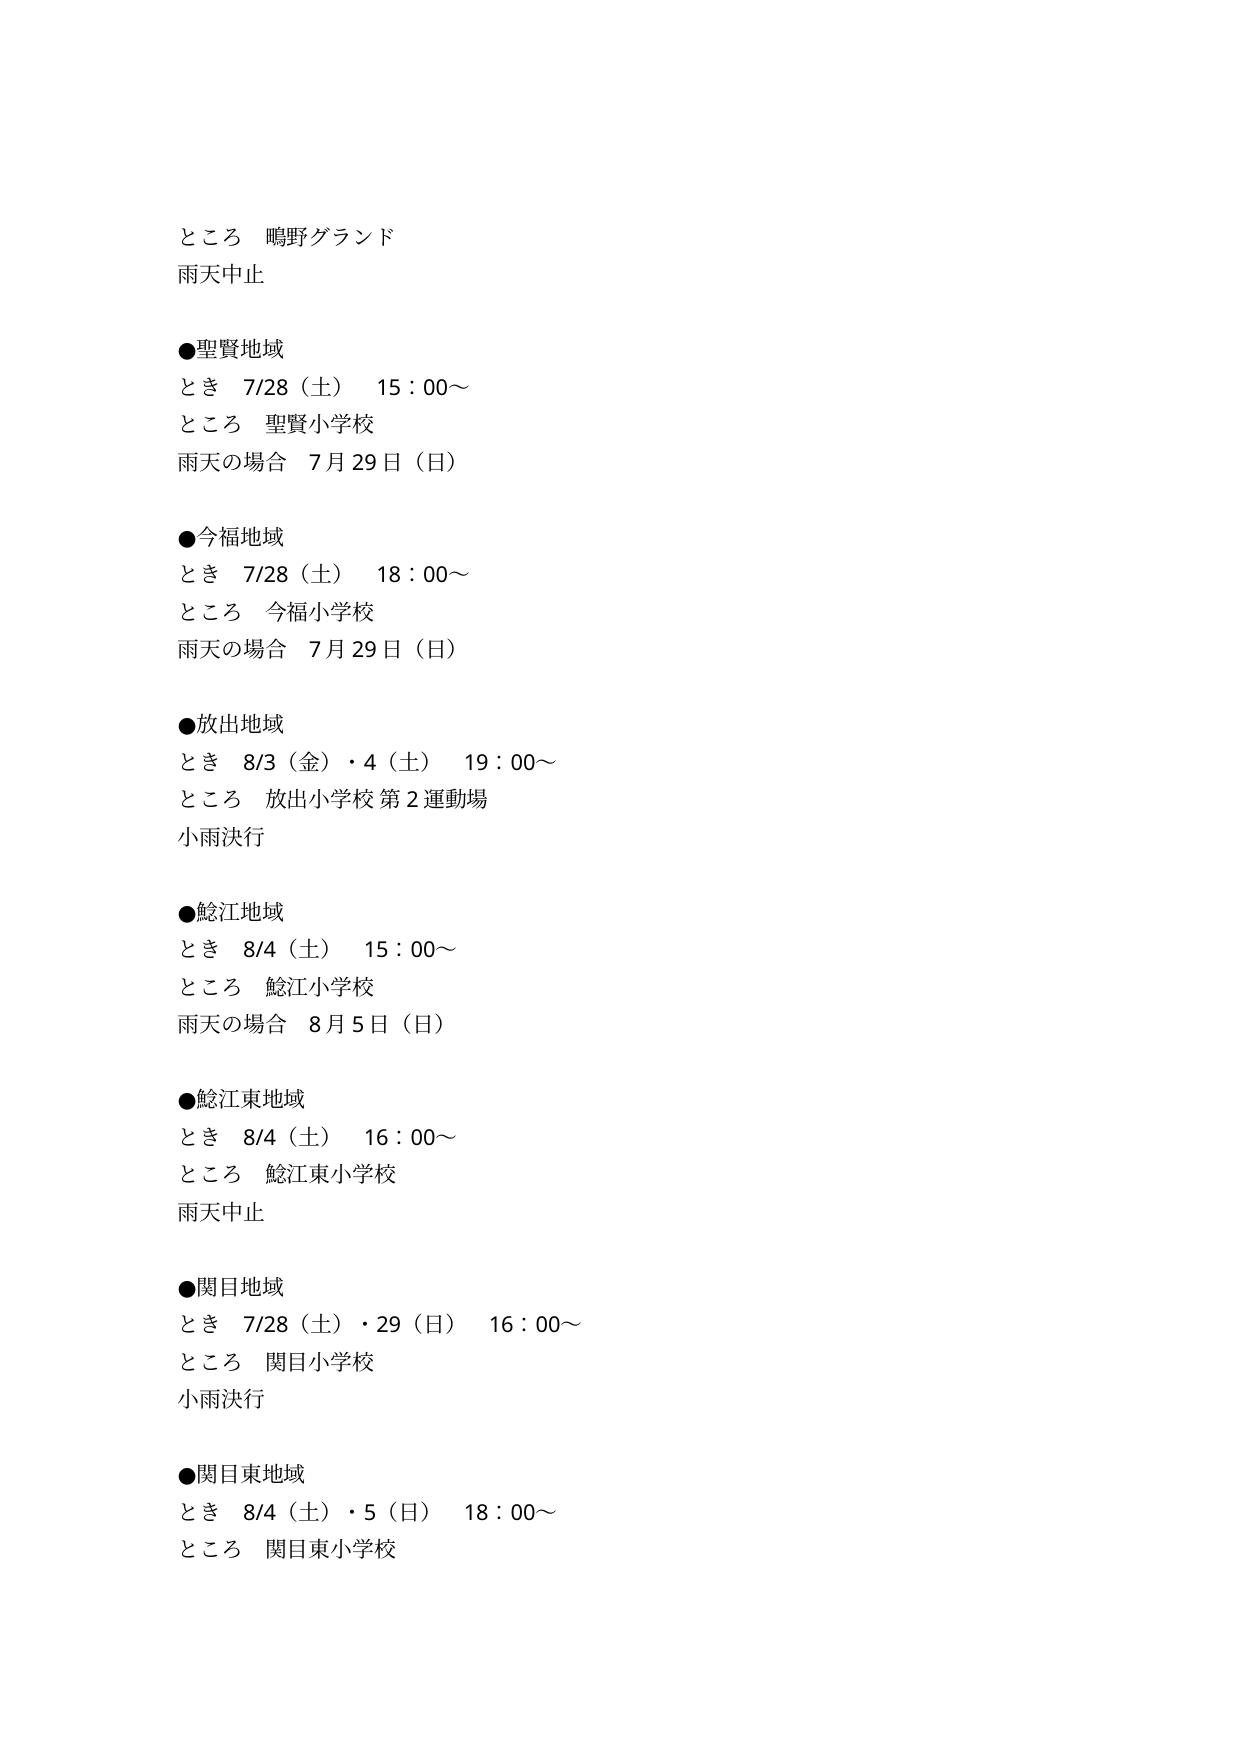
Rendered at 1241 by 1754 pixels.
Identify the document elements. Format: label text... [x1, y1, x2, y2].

text とき 8/4（土） 16：00〜 [177, 1117, 1063, 1154]
text ●聖賢地域 [177, 329, 1063, 367]
text ●放出地域 [177, 704, 1063, 742]
text 小雨決行 [177, 817, 1063, 854]
text ●関目東地域 [177, 1454, 1063, 1492]
text 雨天の場合 8月5日（日） [177, 1004, 1063, 1042]
text 雨天の場合 7月29日（日） [177, 629, 1063, 667]
text ●今福地域 [177, 517, 1063, 554]
text とき 8/4（土）・5（日） 18：00〜 [177, 1492, 1063, 1529]
text ところ 鯰江東小学校 [177, 1154, 1063, 1192]
text ところ 鴫野グランド [177, 217, 1063, 254]
text ところ 鯰江小学校 [177, 967, 1063, 1004]
text とき 8/4（土） 15：00〜 [177, 929, 1063, 967]
text とき 8/3（金）・4（土） 19：00〜 [177, 742, 1063, 779]
text 雨天の場合 7月29日（日） [177, 442, 1063, 479]
text ところ 聖賢小学校 [177, 404, 1063, 442]
text ●関目地域 [177, 1267, 1063, 1304]
text とき 7/28（土） 18：00〜 [177, 554, 1063, 592]
text 雨天中止 [177, 1192, 1063, 1229]
text ●鯰江東地域 [177, 1079, 1063, 1117]
text とき 7/28（土）・29（日） 16：00〜 [177, 1304, 1063, 1342]
text ところ 関目東小学校 [177, 1529, 1063, 1567]
text ●鯰江地域 [177, 892, 1063, 929]
text ところ 放出小学校 第2運動場 [177, 779, 1063, 817]
text 小雨決行 [177, 1379, 1063, 1417]
text ところ 今福小学校 [177, 592, 1063, 629]
text 雨天中止 [177, 254, 1063, 292]
text ところ 関目小学校 [177, 1342, 1063, 1379]
text とき 7/28（土） 15：00〜 [177, 367, 1063, 404]
